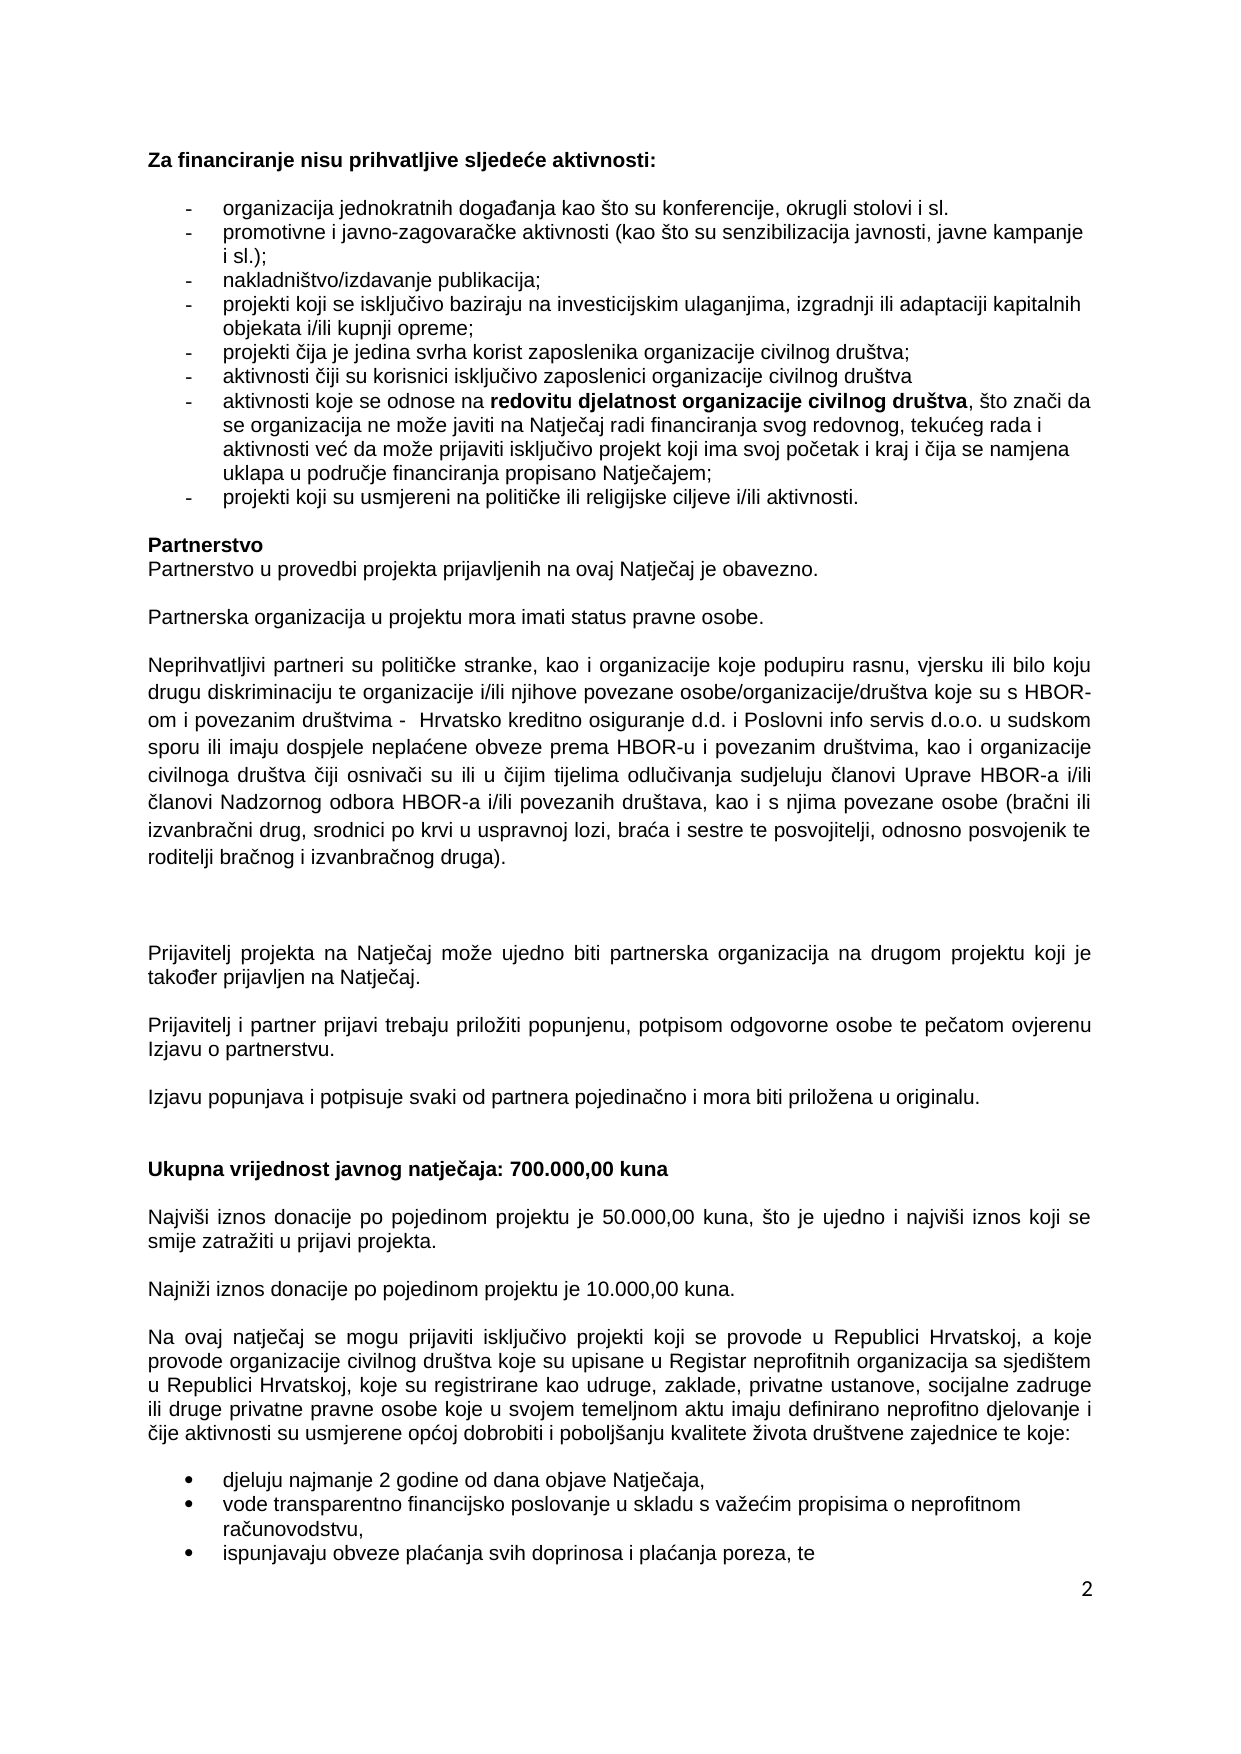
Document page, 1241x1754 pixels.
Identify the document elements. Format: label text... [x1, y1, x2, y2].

text Partnerska organizacija u projektu mora imati status pravne osobe. [148, 604, 1093, 628]
text Najviši iznos donacije po pojedinom projektu je 50.000,00 kuna, što je ujedno i najviši iznos koji se smije zatražiti u prijavi projekta. [148, 1205, 1093, 1253]
list vode transparentno financijsko poslovanje u skladu s važećim propisima o neprofitnom računovodstvu, [185, 1492, 1093, 1540]
list organizacija jednokratnih događanja kao što su konferencije, okrugli stolovi i sl. [185, 196, 1093, 220]
list promotivne i javno-zagovaračke aktivnosti (kao što su senzibilizacija javnosti, javne kampanje i sl.); [185, 220, 1093, 268]
list projekti koji su usmjereni na političke ili religijske ciljeve i/ili aktivnosti. [185, 484, 1093, 509]
list aktivnosti čiji su korisnici isključivo zaposlenici organizacije civilnog društva [185, 364, 1093, 388]
text Partnerstvo u provedbi projekta prijavljenih na ovaj Natječaj je obavezno. [148, 557, 1093, 581]
list projekti čija je jedina svrha korist zaposlenika organizacije civilnog društva; [185, 340, 1093, 364]
text Na ovaj natječaj se mogu prijaviti isključivo projekti koji se provode u Republici Hrvatskoj, a koje provode organizacije civilnog društva koje su upisane u Registar neprofitnih organizacija sa sjedištem u Republici Hrvatskoj, koje su registrirane kao udruge, zaklade, privatne ustanove, socijalne zadruge ili druge privatne pravne osobe koje u svojem temeljnom aktu imaju definirano neprofitno djelovanje i čije aktivnosti su usmjerene općoj dobrobiti i poboljšanju kvalitete života društvene zajednice te koje: [148, 1324, 1093, 1444]
list ispunjavaju obveze plaćanja svih doprinosa i plaćanja poreza, te [185, 1540, 1093, 1564]
list projekti koji se isključivo baziraju na investicijskim ulaganjima, izgradnji ili adaptaciji kapitalnih objekata i/ili kupnji opreme; [185, 292, 1093, 340]
text Najniži iznos donacije po pojedinom projektu je 10.000,00 kuna. [148, 1277, 1093, 1301]
text Izjavu popunjava i potpisuje svaki od partnera pojedinačno i mora biti priložena u originalu. [148, 1085, 1093, 1109]
list djeluju najmanje 2 godine od dana objave Natječaja, [185, 1468, 1093, 1492]
text Ukupna vrijednost javnog natječaja: 700.000,00 kuna [148, 1157, 1093, 1181]
text Prijavitelj i partner prijavi trebaju priložiti popunjenu, potpisom odgovorne osobe te pečatom ovjerenu Izjavu o partnerstvu. [148, 1013, 1093, 1061]
text Partnerstvo [148, 533, 1093, 557]
list Neprihvatljivi partneri su političke stranke, kao i organizacije koje podupiru rasnu, vjersku ili bilo koju drugu diskriminaciju te organizacije i/ili njihove povezane osobe/organizacije/društva koje su s HBOR-om i povezanim društvima - Hrvatsko kreditno osiguranje d.d. i Poslovni info servis d.o.o. u sudskom sporu ili imaju dospjele neplaćene obveze prema HBOR-u i povezanim društvima, kao i organizacije civilnoga društva čiji osnivači su ili u čijim tijelima odlučivanja sudjeluju članovi Uprave HBOR-a i/ili članovi Nadzornog odbora HBOR-a i/ili povezanih društava, kao i s njima povezane osobe (bračni ili izvanbračni drug, srodnici po krvi u uspravnoj lozi, braća i sestre te posvojitelji, odnosno posvojenik te roditelji bračnog i izvanbračnog druga). [148, 652, 1093, 869]
list nakladništvo/izdavanje publikacija; [185, 268, 1093, 292]
list aktivnosti koje se odnose na redovitu djelatnost organizacije civilnog društva, što znači da se organizacija ne može javiti na Natječaj radi financiranja svog redovnog, tekućeg rada i aktivnosti već da može prijaviti isključivo projekt koji ima svoj početak i kraj i čija se namjena uklapa u područje financiranja propisano Natječajem; [185, 388, 1093, 484]
text Prijavitelj projekta na Natječaj može ujedno biti partnerska organizacija na drugom projektu koji je također prijavljen na Natječaj. [148, 941, 1093, 989]
text Za financiranje nisu prihvatljive sljedeće aktivnosti: [148, 148, 1093, 172]
